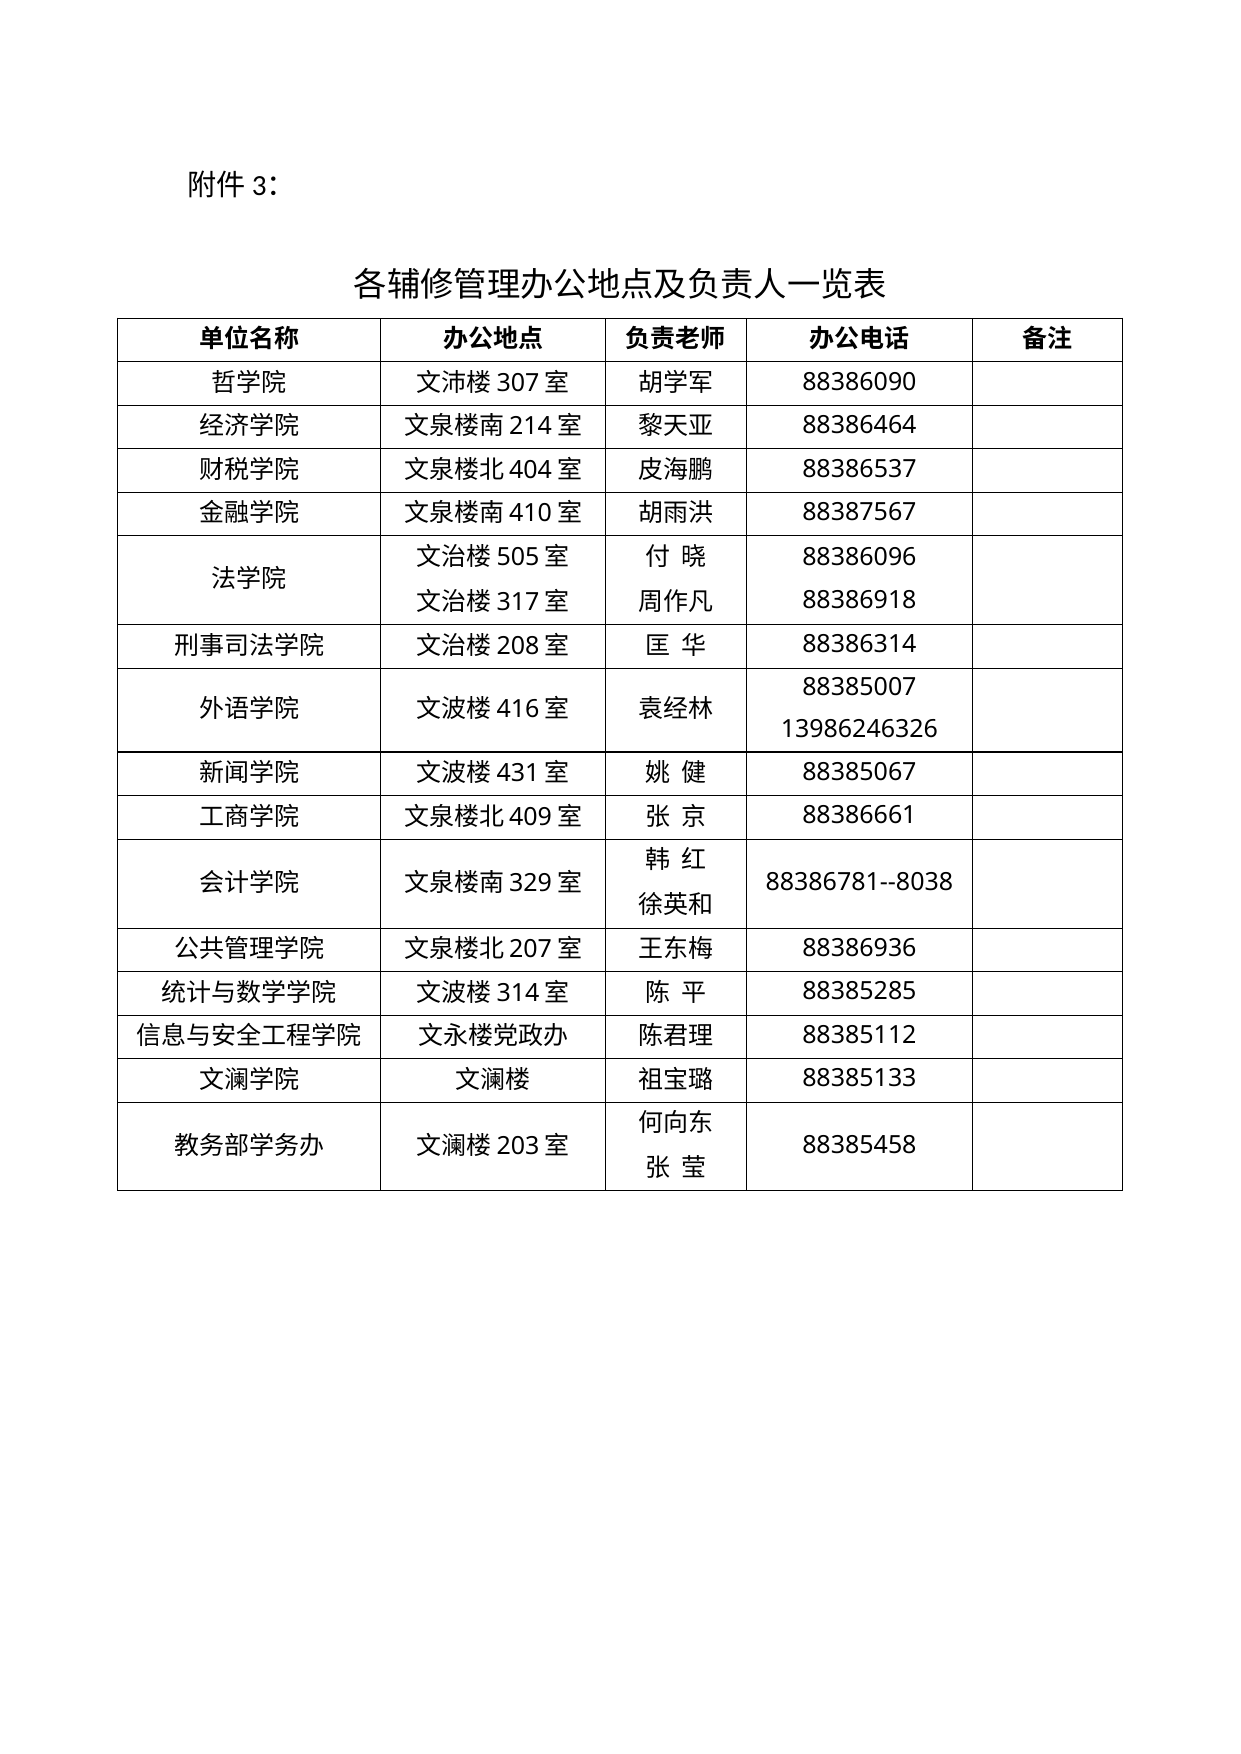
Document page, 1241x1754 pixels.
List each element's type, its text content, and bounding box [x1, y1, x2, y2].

table_cell 祖宝璐 [606, 1059, 746, 1102]
table_cell 外语学院 [118, 669, 380, 751]
table_cell 文沛楼307室 [381, 362, 605, 404]
table_cell [973, 536, 1122, 624]
table_cell 教务部学务办 [118, 1103, 380, 1190]
table_cell 袁经林 [606, 669, 746, 751]
table_cell 王东梅 [606, 929, 746, 971]
table_header 单位名称 [118, 319, 380, 361]
table_cell 经济学院 [118, 406, 380, 448]
table_cell 哲学院 [118, 362, 380, 404]
table_cell [973, 929, 1122, 971]
table_cell 88385067 [747, 753, 972, 795]
table_cell 胡学军 [606, 362, 746, 404]
table_cell [973, 796, 1122, 838]
table_cell 文泉楼北409室 [381, 796, 605, 838]
table_cell 88387567 [747, 493, 972, 535]
table_cell 张 京 [606, 796, 746, 838]
table_cell 88386537 [747, 449, 972, 492]
table_cell 财税学院 [118, 449, 380, 492]
table_cell 姚 健 [606, 753, 746, 795]
table_cell 文波楼416室 [381, 669, 605, 751]
table_cell 文治楼208室 [381, 625, 605, 668]
table_cell 陈 平 [606, 972, 746, 1014]
table_cell [973, 669, 1122, 751]
table_cell [973, 449, 1122, 492]
table_header 备注 [973, 319, 1122, 361]
table_cell [973, 1016, 1122, 1058]
table_cell 法学院 [118, 536, 380, 624]
table_cell 韩 红 徐英和 [606, 840, 746, 927]
table_cell [973, 406, 1122, 448]
table_cell [973, 1059, 1122, 1102]
table_cell 文泉楼北404室 [381, 449, 605, 492]
table_header 负责老师 [606, 319, 746, 361]
table_cell 统计与数学学院 [118, 972, 380, 1014]
table_cell 88386464 [747, 406, 972, 448]
table_cell 刑事司法学院 [118, 625, 380, 668]
table_cell [973, 493, 1122, 535]
table_cell 88385285 [747, 972, 972, 1014]
table_cell [973, 972, 1122, 1014]
table_cell 文泉楼北207室 [381, 929, 605, 971]
table_cell 文澜楼203室 [381, 1103, 605, 1190]
table_cell 88386314 [747, 625, 972, 668]
table_cell 88386096 88386918 [747, 536, 972, 624]
text 附件3： [187, 162, 1053, 204]
table_cell 88385112 [747, 1016, 972, 1058]
table_header 办公电话 [747, 319, 972, 361]
table_cell 文澜楼 [381, 1059, 605, 1102]
table_cell 88386781--8038 [747, 840, 972, 927]
table_cell [973, 753, 1122, 795]
text 各辅修管理办公地点及负责人一览表 [187, 257, 1053, 306]
table_cell 付 晓 周作凡 [606, 536, 746, 624]
table_cell 88385007 13986246326 [747, 669, 972, 751]
table_cell 工商学院 [118, 796, 380, 838]
table_cell 88385458 [747, 1103, 972, 1190]
table_cell 信息与安全工程学院 [118, 1016, 380, 1058]
table_cell 新闻学院 [118, 753, 380, 795]
table_cell [973, 362, 1122, 404]
table_cell 文泉楼南329室 [381, 840, 605, 927]
table_cell 文泉楼南214室 [381, 406, 605, 448]
table_cell 文永楼党政办 [381, 1016, 605, 1058]
table_cell 文波楼314室 [381, 972, 605, 1014]
table_cell 文波楼431室 [381, 753, 605, 795]
table_cell 会计学院 [118, 840, 380, 927]
table_cell 何向东 张 莹 [606, 1103, 746, 1190]
table_cell 88386936 [747, 929, 972, 971]
table_cell 匡 华 [606, 625, 746, 668]
table_cell 文澜学院 [118, 1059, 380, 1102]
table_cell 88385133 [747, 1059, 972, 1102]
table_cell 金融学院 [118, 493, 380, 535]
table_cell [973, 625, 1122, 668]
table_cell 皮海鹏 [606, 449, 746, 492]
table_cell [973, 1103, 1122, 1190]
table_cell 黎天亚 [606, 406, 746, 448]
table_cell 公共管理学院 [118, 929, 380, 971]
table_cell 胡雨洪 [606, 493, 746, 535]
table_cell 陈君理 [606, 1016, 746, 1058]
table_cell 88386661 [747, 796, 972, 838]
table_header 办公地点 [381, 319, 605, 361]
table_cell 文治楼505室 文治楼317室 [381, 536, 605, 624]
table_cell [973, 840, 1122, 927]
table_cell 88386090 [747, 362, 972, 404]
table_cell 文泉楼南410室 [381, 493, 605, 535]
